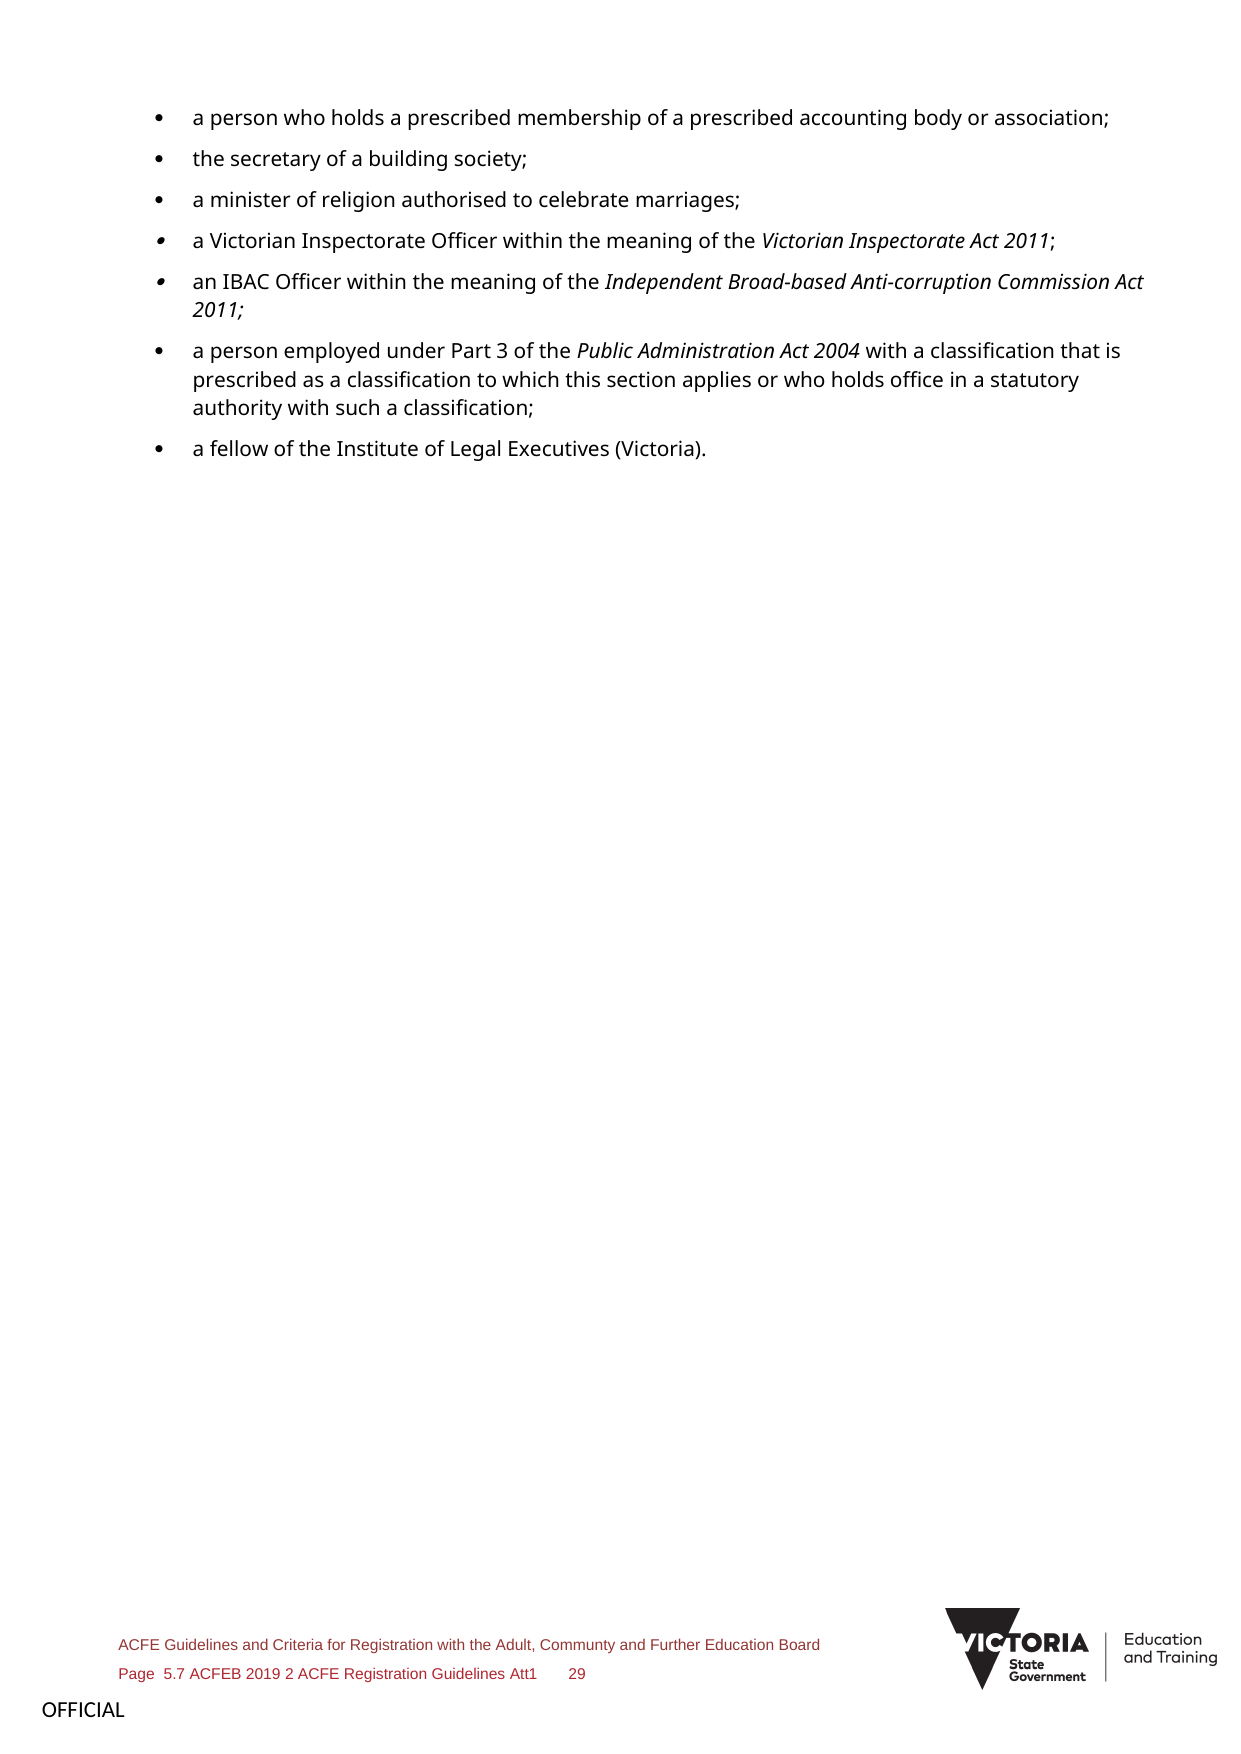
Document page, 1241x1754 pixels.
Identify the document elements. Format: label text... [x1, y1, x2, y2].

picture [20, 1608, 1241, 1727]
list an IBAC Officer within the meaning of the Independent Broad-based Anti-corruption Commission Act 2011; [155, 267, 1157, 324]
list a person employed under Part 3 of the Public Administration Act 2004 with a classification that is prescribed as a classification to which this section applies or who holds office in a statutory authority with such a classification; [155, 336, 1157, 422]
list a person who holds a prescribed membership of a prescribed accounting body or association; [155, 103, 1157, 132]
list the secretary of a building society; [155, 144, 1157, 173]
list a Victorian Inspectorate Officer within the meaning of the Victorian Inspectorate Act 2011; [155, 226, 1157, 254]
list a minister of religion authorised to celebrate marriages; [155, 185, 1157, 214]
list a fellow of the Institute of Legal Executives (Victoria). [155, 434, 1157, 463]
